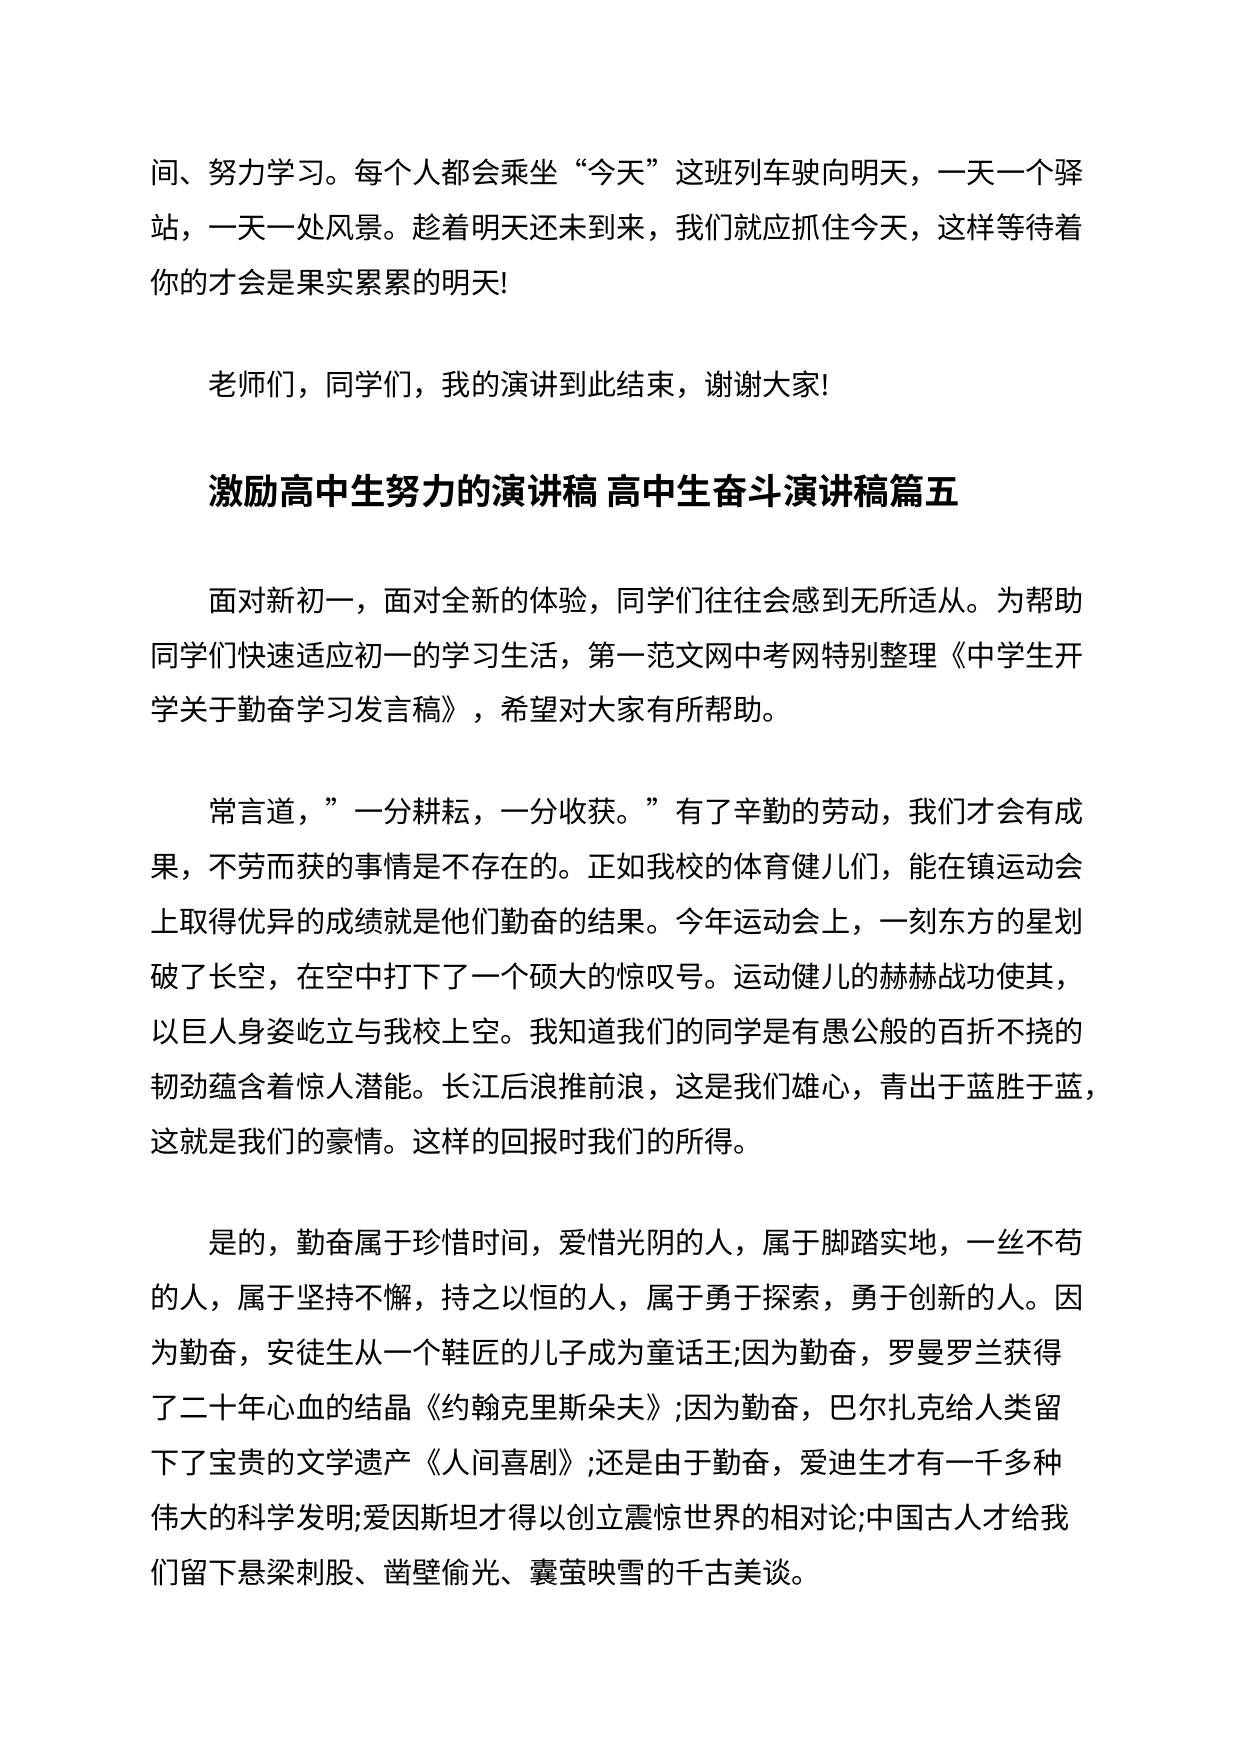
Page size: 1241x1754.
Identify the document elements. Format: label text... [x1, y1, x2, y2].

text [150, 150, 1090, 302]
text 面对新初一，面对全新的体验，同学们往往会感到无所适从。为帮助同学们快速适应初一的学习生活，第一范文网中考网特别整理《中学生开学关于勤奋学习发言稿》，希望对大家有所帮助。 [150, 577, 1090, 729]
text 常言道，”一分耕耘，一分收获。”有了辛勤的劳动，我们才会有成果，不劳而获的事情是不存在的。正如我校的体育健儿们，能在镇运动会上取得优异的成绩就是他们勤奋的结果。今年运动会上，一刻东方的星划破了长空，在空中打下了一个硕大的惊叹号。运动健儿的赫赫战功使其，以巨人身姿屹立与我校上空。我知道我们的同学是有愚公般的百折不挠的韧劲蕴含着惊人潜能。长江后浪推前浪，这是我们雄心，青出于蓝胜于蓝，这就是我们的豪情。这样的回报时我们的所得。 [150, 789, 1090, 1160]
text 是的，勤奋属于珍惜时间，爱惜光阴的人，属于脚踏实地，一丝不苟的人，属于坚持不懈，持之以恒的人，属于勇于探索，勇于创新的人。因为勤奋，安徒生从一个鞋匠的儿子成为童话王;因为勤奋，罗曼罗兰获得了二十年心血的结晶《约翰克里斯朵夫》;因为勤奋，巴尔扎克给人类留下了宝贵的文学遗产《人间喜剧》;还是由于勤奋，爱迪生才有一千多种伟大的科学发明;爱因斯坦才得以创立震惊世界的相对论;中国古人才给我们留下悬梁刺股、凿壁偷光、囊萤映雪的千古美谈。 [150, 1220, 1090, 1592]
text 老师们，同学们，我的演讲到此结束，谢谢大家! [150, 362, 1090, 404]
text 激励高中生努力的演讲稿 高中生奋斗演讲稿篇五 [150, 464, 1090, 515]
